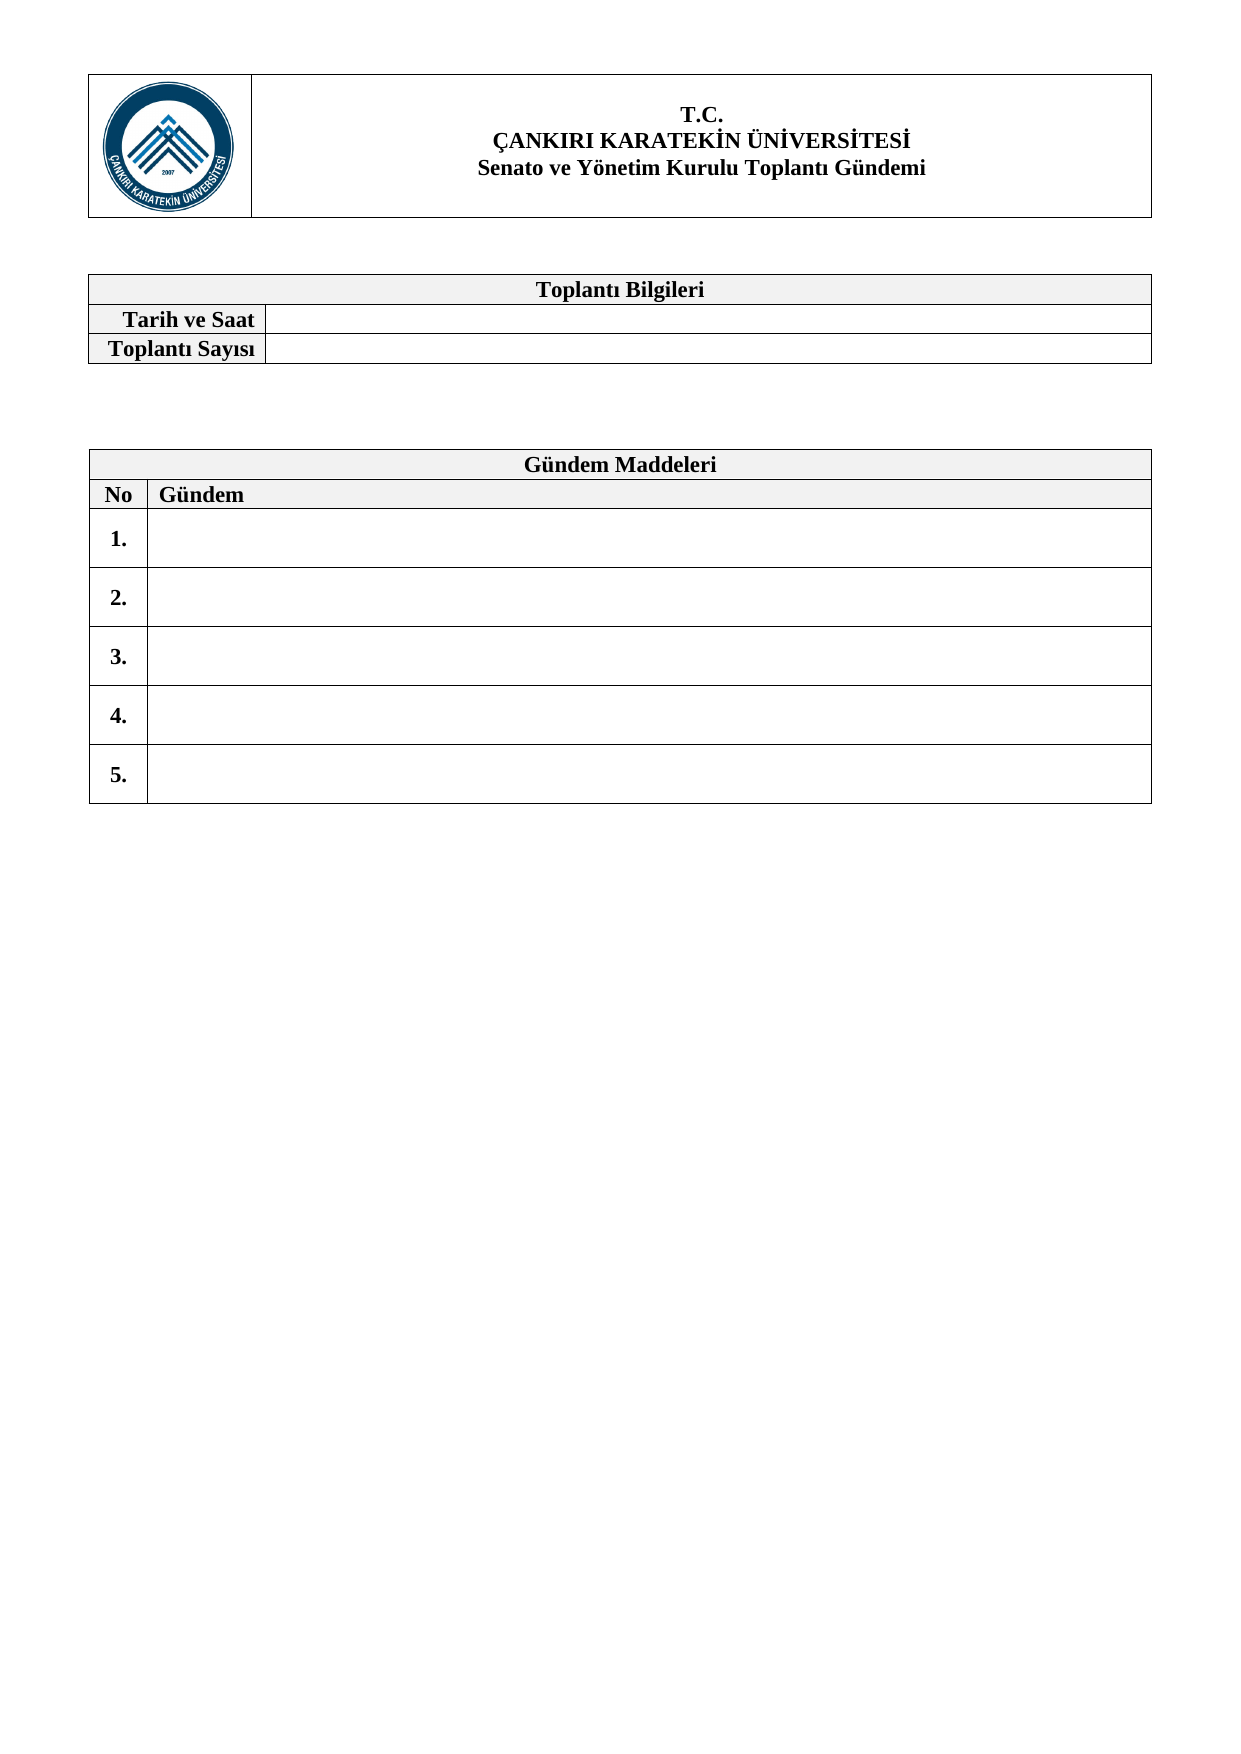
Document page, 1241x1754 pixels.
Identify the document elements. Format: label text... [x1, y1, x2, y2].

table_header Toplantı Bilgileri [89, 275, 1151, 304]
table_cell Gündem [148, 480, 1151, 508]
table_cell [148, 509, 1151, 567]
table_cell 1. [90, 509, 147, 567]
table_cell [148, 686, 1151, 744]
table_cell [148, 627, 1151, 685]
table_header Gündem Maddeleri [90, 450, 1151, 478]
table_cell [148, 568, 1151, 626]
table_cell [266, 305, 1151, 333]
table_cell 4. [90, 686, 147, 744]
picture [100, 79, 237, 216]
table_cell Tarih ve Saat [89, 305, 265, 333]
table_cell No [90, 480, 147, 508]
table_cell 5. [90, 745, 147, 803]
table_cell 2. [90, 568, 147, 626]
table_cell [148, 745, 1151, 803]
table_cell [266, 334, 1151, 363]
table_cell Toplantı Sayısı [89, 334, 265, 363]
table_cell 3. [90, 627, 147, 685]
